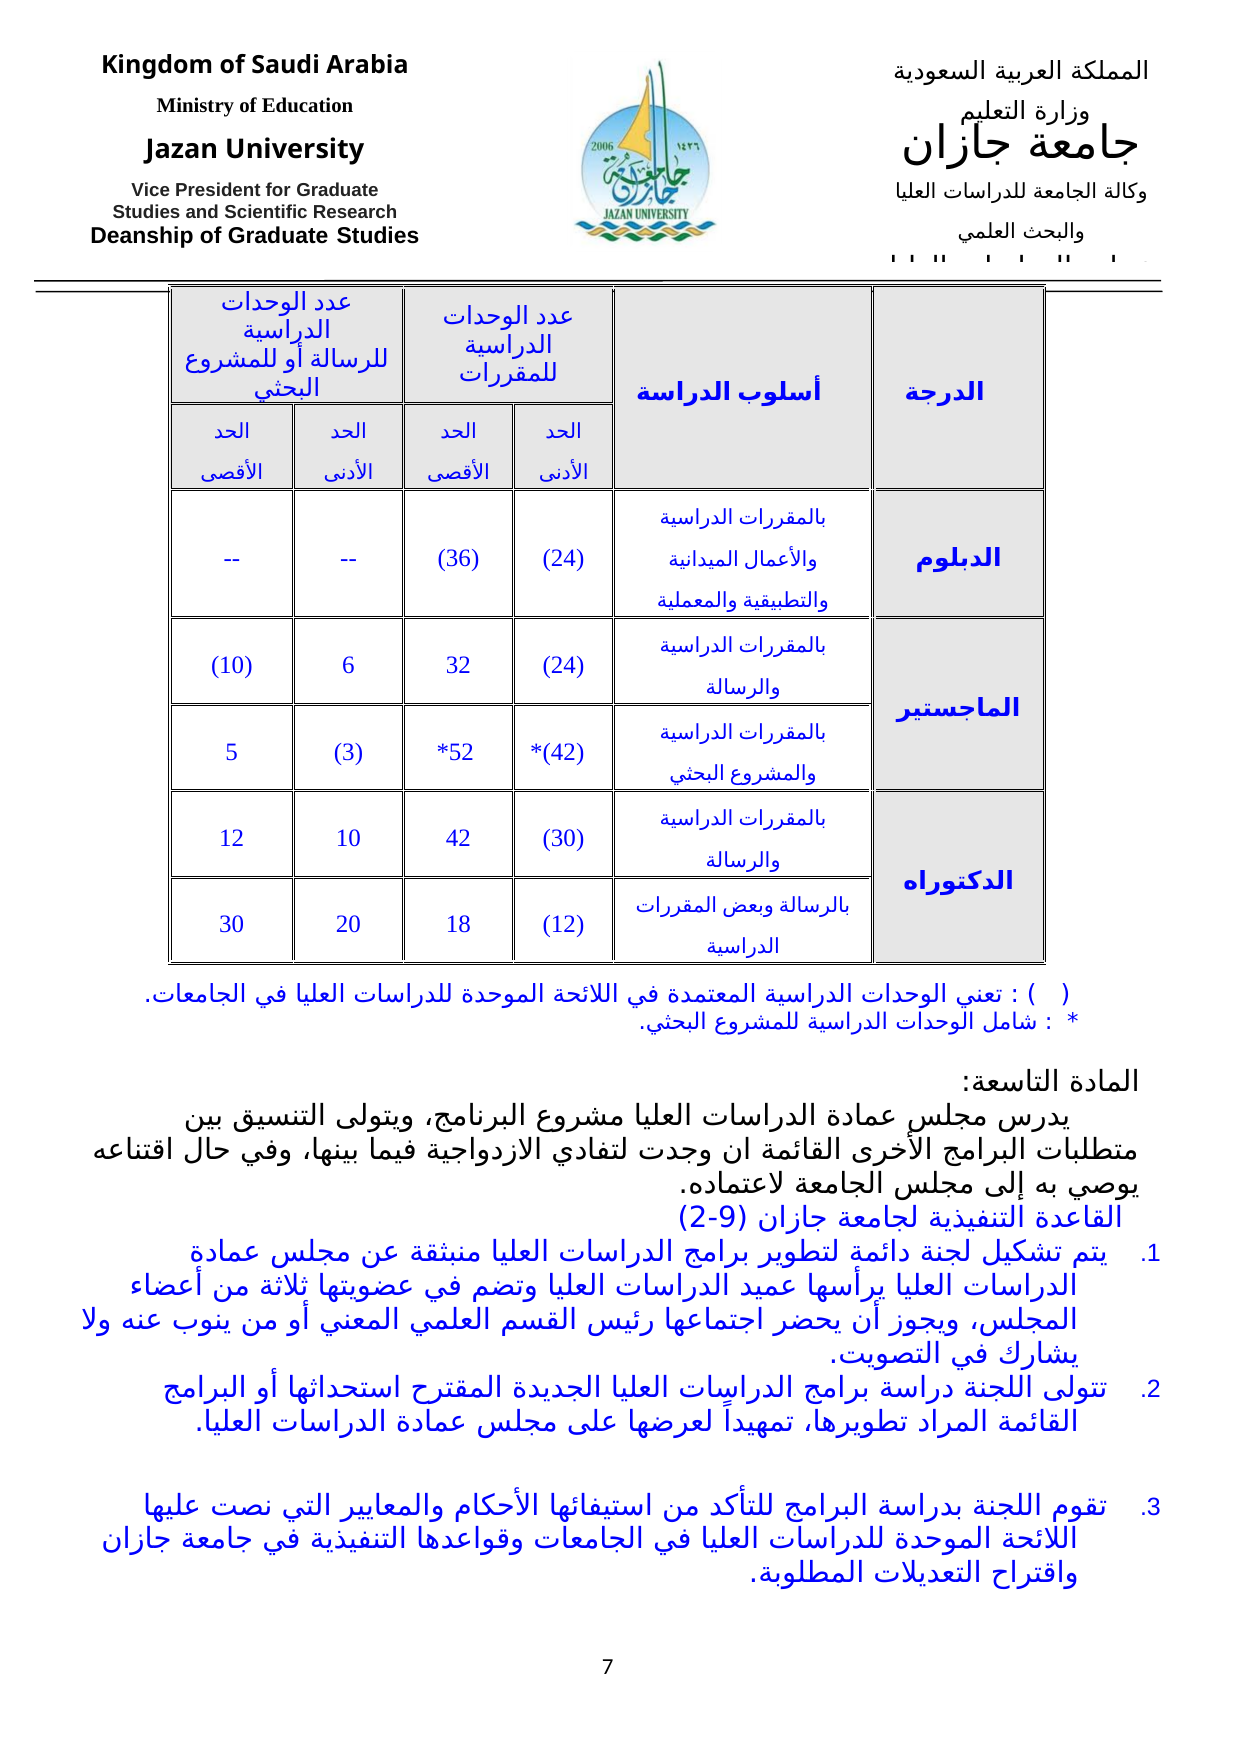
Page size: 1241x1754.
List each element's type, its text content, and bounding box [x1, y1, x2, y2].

table_cell (42)* [515, 706, 612, 789]
table_cell الحد الأدنى [515, 405, 612, 488]
text القاعدة التنفيذية لجامعة جازان (9-2) [75, 1200, 1140, 1234]
table_cell 30 [170, 879, 293, 962]
table_cell بالمقررات الدراسية والرسالة [614, 616, 872, 703]
table_cell (10) [172, 619, 292, 703]
table_cell بالمقررات الدراسية والمشروع البحثي [615, 704, 871, 789]
table_cell الدبلوم [873, 488, 1045, 616]
table_cell الحد الأقصى [172, 405, 292, 488]
text ( ) : تعني الوحدات الدراسية المعتمدة في اللائحة الموحدة للدراسات العليا في الجامعات. [60, 979, 1079, 1008]
table_cell الدكتوراه [873, 789, 1045, 962]
list يتم تشكيل لجنة دائمة لتطوير برامج الدراسات العليا منبثقة عن مجلس عمادة الدراسات العليا يرأسها عميد الدراسات العليا وتضم في عضويتها ثلاثة من أعضاء المجلس، ويجوز أن يحضر اجتماعها رئيس القسم العلمي المعني أو من ينوب عنه ولا يشارك في التصويت. [75, 1234, 1140, 1370]
table_header الدرجة [874, 285, 1045, 488]
table_cell 12 [172, 792, 292, 876]
table_cell الحد الأقصى [405, 405, 512, 488]
table_cell 18 [403, 879, 513, 962]
list تقوم اللجنة بدراسة البرامج للتأكد من استيفائها الأحكام والمعايير التي نصت عليها اللائحة الموحدة للدراسات العليا في الجامعات وقواعدها التنفيذية في جامعة جازان واقتراح التعديلات المطلوبة. [75, 1488, 1140, 1590]
table_cell الحد الأدنى [295, 405, 402, 488]
table_cell 42 [405, 792, 512, 876]
table_cell 32 [405, 619, 512, 703]
table_cell 5 [172, 706, 292, 789]
table_cell 10 [295, 792, 402, 876]
text المادة التاسعة: [75, 1064, 1140, 1098]
table_cell (30) [515, 792, 612, 876]
table_cell 6 [295, 619, 402, 703]
table_header عدد الوحدات الدراسية للرسالة أو للمشروع البحثي [170, 287, 403, 402]
table_header عدد الوحدات الدراسية للمقررات [403, 287, 613, 402]
table_header أسلوب الدراسة [614, 287, 871, 488]
table_cell (36) [405, 491, 512, 616]
table_cell 20 [294, 879, 403, 962]
table_cell (3) [295, 706, 402, 789]
picture [575, 59, 714, 244]
table_cell -- [172, 491, 292, 616]
table_cell الماجستير [873, 616, 1045, 789]
text يدرس مجلس عمادة الدراسات العليا مشروع البرنامج، ويتولى التنسيق بين متطلبات البرامج الأخرى القائمة ان وجدت لتفادي الازدواجية فيما بينها، وفي حال اقتناعه يوصي به إلى مجلس الجامعة لاعتماده. [75, 1098, 1140, 1200]
list * : شامل الوحدات الدراسية للمشروع البحثي. [75, 1008, 1079, 1035]
table_cell (24) [515, 491, 612, 616]
table_cell 52* [405, 706, 512, 789]
table_cell بالرسالة وبعض المقررات الدراسية [614, 877, 871, 962]
table_cell بالمقررات الدراسية والرسالة [614, 789, 872, 876]
table_cell (12) [514, 879, 613, 962]
table_cell (24) [515, 619, 612, 703]
table_cell -- [295, 491, 402, 616]
table_cell بالمقررات الدراسية والأعمال الميدانية والتطبيقية والمعملية [614, 488, 872, 616]
list تتولى اللجنة دراسة برامج الدراسات العليا الجديدة المقترح استحداثها أو البرامج القائمة المراد تطويرها، تمهيداً لعرضها على مجلس عمادة الدراسات العليا. [75, 1370, 1140, 1438]
